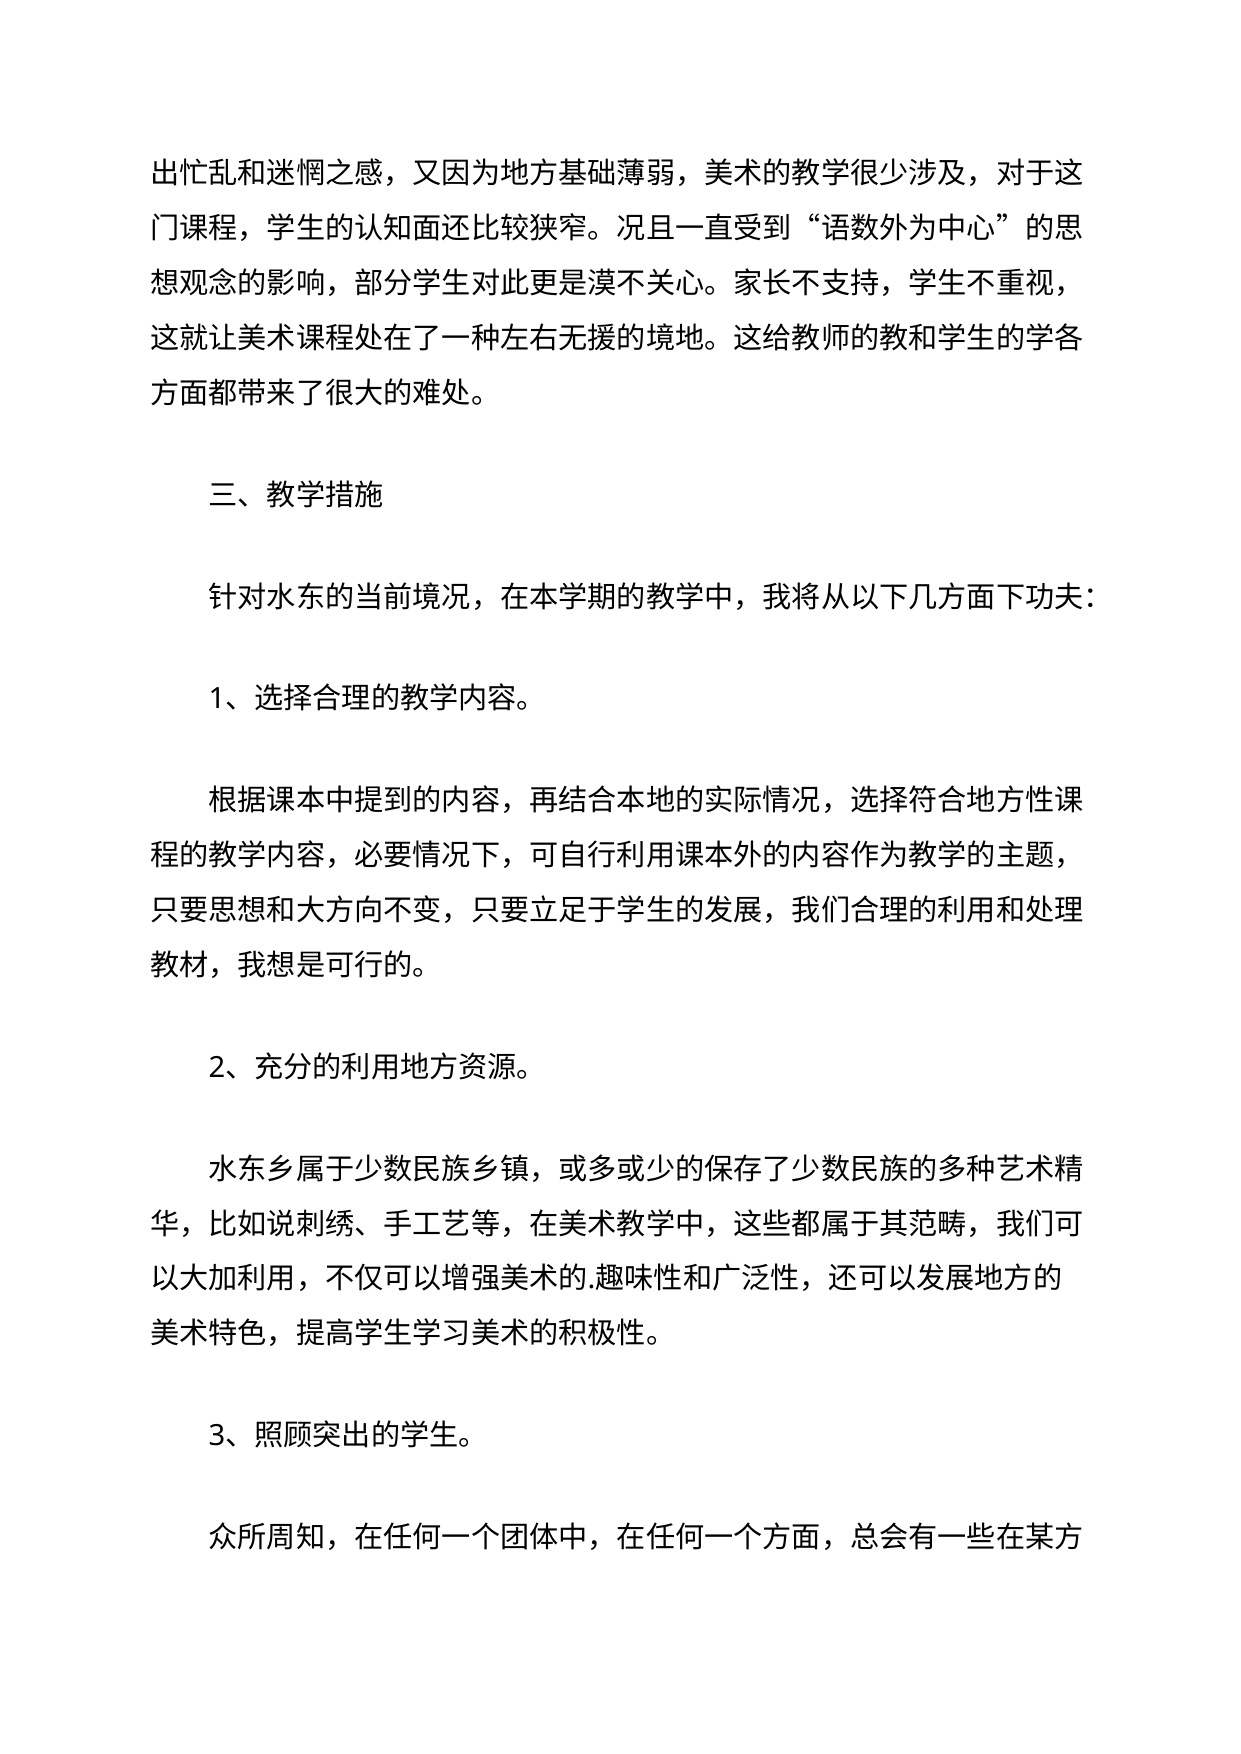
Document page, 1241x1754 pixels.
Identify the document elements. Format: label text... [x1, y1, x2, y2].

text 2、充分的利用地方资源。 [150, 1043, 1090, 1086]
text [150, 150, 1090, 412]
text 根据课本中提到的内容，再结合本地的实际情况，选择符合地方性课程的教学内容，必要情况下，可自行利用课本外的内容作为教学的主题，只要思想和大方向不变，只要立足于学生的发展，我们合理的利用和处理教材，我想是可行的。 [150, 777, 1090, 984]
text 3、照顾突出的学生。 [150, 1412, 1090, 1454]
text 三、教学措施 [150, 471, 1090, 514]
text 针对水东的当前境况，在本学期的教学中，我将从以下几方面下功夫： [150, 573, 1090, 615]
text 水东乡属于少数民族乡镇，或多或少的保存了少数民族的多种艺术精华，比如说刺绣、手工艺等，在美术教学中，这些都属于其范畴，我们可以大加利用，不仅可以增强美术的.趣味性和广泛性，还可以发展地方的美术特色，提高学生学习美术的积极性。 [150, 1145, 1090, 1352]
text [150, 1514, 1090, 1556]
text 1、选择合理的教学内容。 [150, 675, 1090, 717]
